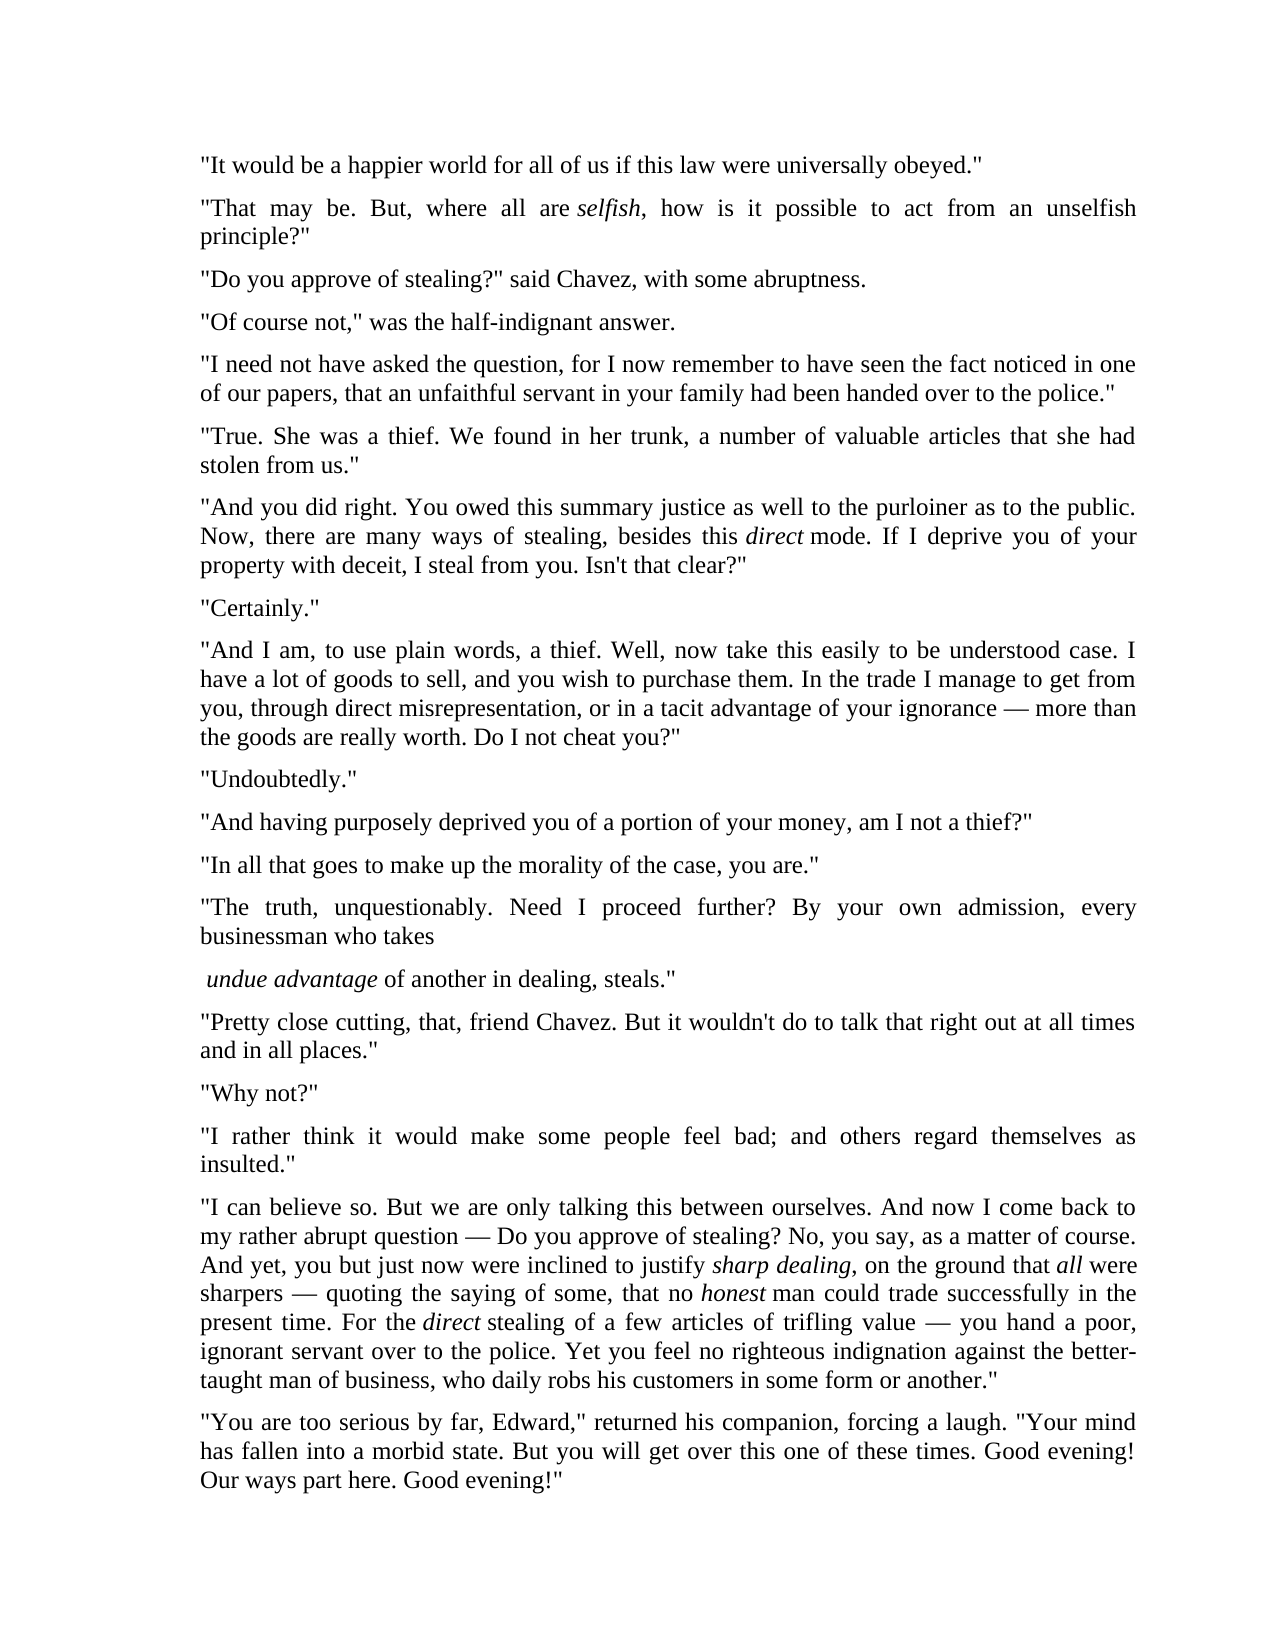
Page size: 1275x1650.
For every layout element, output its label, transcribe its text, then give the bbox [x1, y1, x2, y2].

text "Do you approve of stealing?" said Chavez, with some abruptness. [200, 264, 1137, 293]
text "Of course not," was the half-indignant answer. [200, 307, 1137, 336]
text "It would be a happier world for all of us if this law were universally obeyed." [200, 150, 1137, 179]
text "The truth, unquestionably. Need I proceed further? By your own admission, every businessman who takes [200, 892, 1137, 950]
text "I rather think it would make some people feel bad; and others regard themselves as insulted." [200, 1121, 1137, 1178]
text "Why not?" [200, 1078, 1137, 1107]
text "Pretty close cutting, that, friend Chavez. But it wouldn't do to talk that right out at all times and in all places." [200, 1007, 1137, 1064]
text "And I am, to use plain words, a thief. Well, now take this easily to be understood case. I have a lot of goods to sell, and you wish to purchase them. In the trade I manage to get from you, through direct misrepresentation, or in a tacit advantage of your ignorance — more than the goods are really worth. Do I not cheat you?" [200, 635, 1137, 750]
text "And you did right. You owed this summary justice as well to the purloiner as to the public. Now, there are many ways of stealing, besides this direct mode. If I deprive you of your property with deceit, I steal from you. Isn't that clear?" [200, 492, 1137, 579]
text "And having purposely deprived you of a portion of your money, am I not a thief?" [200, 807, 1137, 836]
text undue advantage of another in dealing, steals." [200, 964, 1137, 993]
text "Undoubtedly." [200, 764, 1137, 793]
text "I can believe so. But we are only talking this between ourselves. And now I come back to my rather abrupt question — Do you approve of stealing? No, you say, as a matter of course. And yet, you but just now were inclined to justify sharp dealing, on the ground that all were sharpers — quoting the saying of some, that no honest man could trade successfully in the present time. For the direct stealing of a few articles of trifling value — you hand a poor, ignorant servant over to the police. Yet you feel no righteous indignation against the better-taught man of business, who daily robs his customers in some form or another." [200, 1192, 1137, 1393]
text "You are too serious by far, Edward," returned his companion, forcing a laugh. "Your mind has fallen into a morbid state. But you will get over this one of these times. Good evening! Our ways part here. Good evening!" [200, 1407, 1137, 1494]
text "That may be. But, where all are selfish, how is it possible to act from an unselfish principle?" [200, 193, 1137, 250]
text "In all that goes to make up the morality of the case, you are." [200, 850, 1137, 878]
text "I need not have asked the question, for I now remember to have seen the fact noticed in one of our papers, that an unfaithful servant in your family had been handed over to the police." [200, 349, 1137, 407]
text "Certainly." [200, 593, 1137, 621]
text "True. She was a thief. We found in her trunk, a number of valuable articles that she had stolen from us." [200, 421, 1137, 478]
